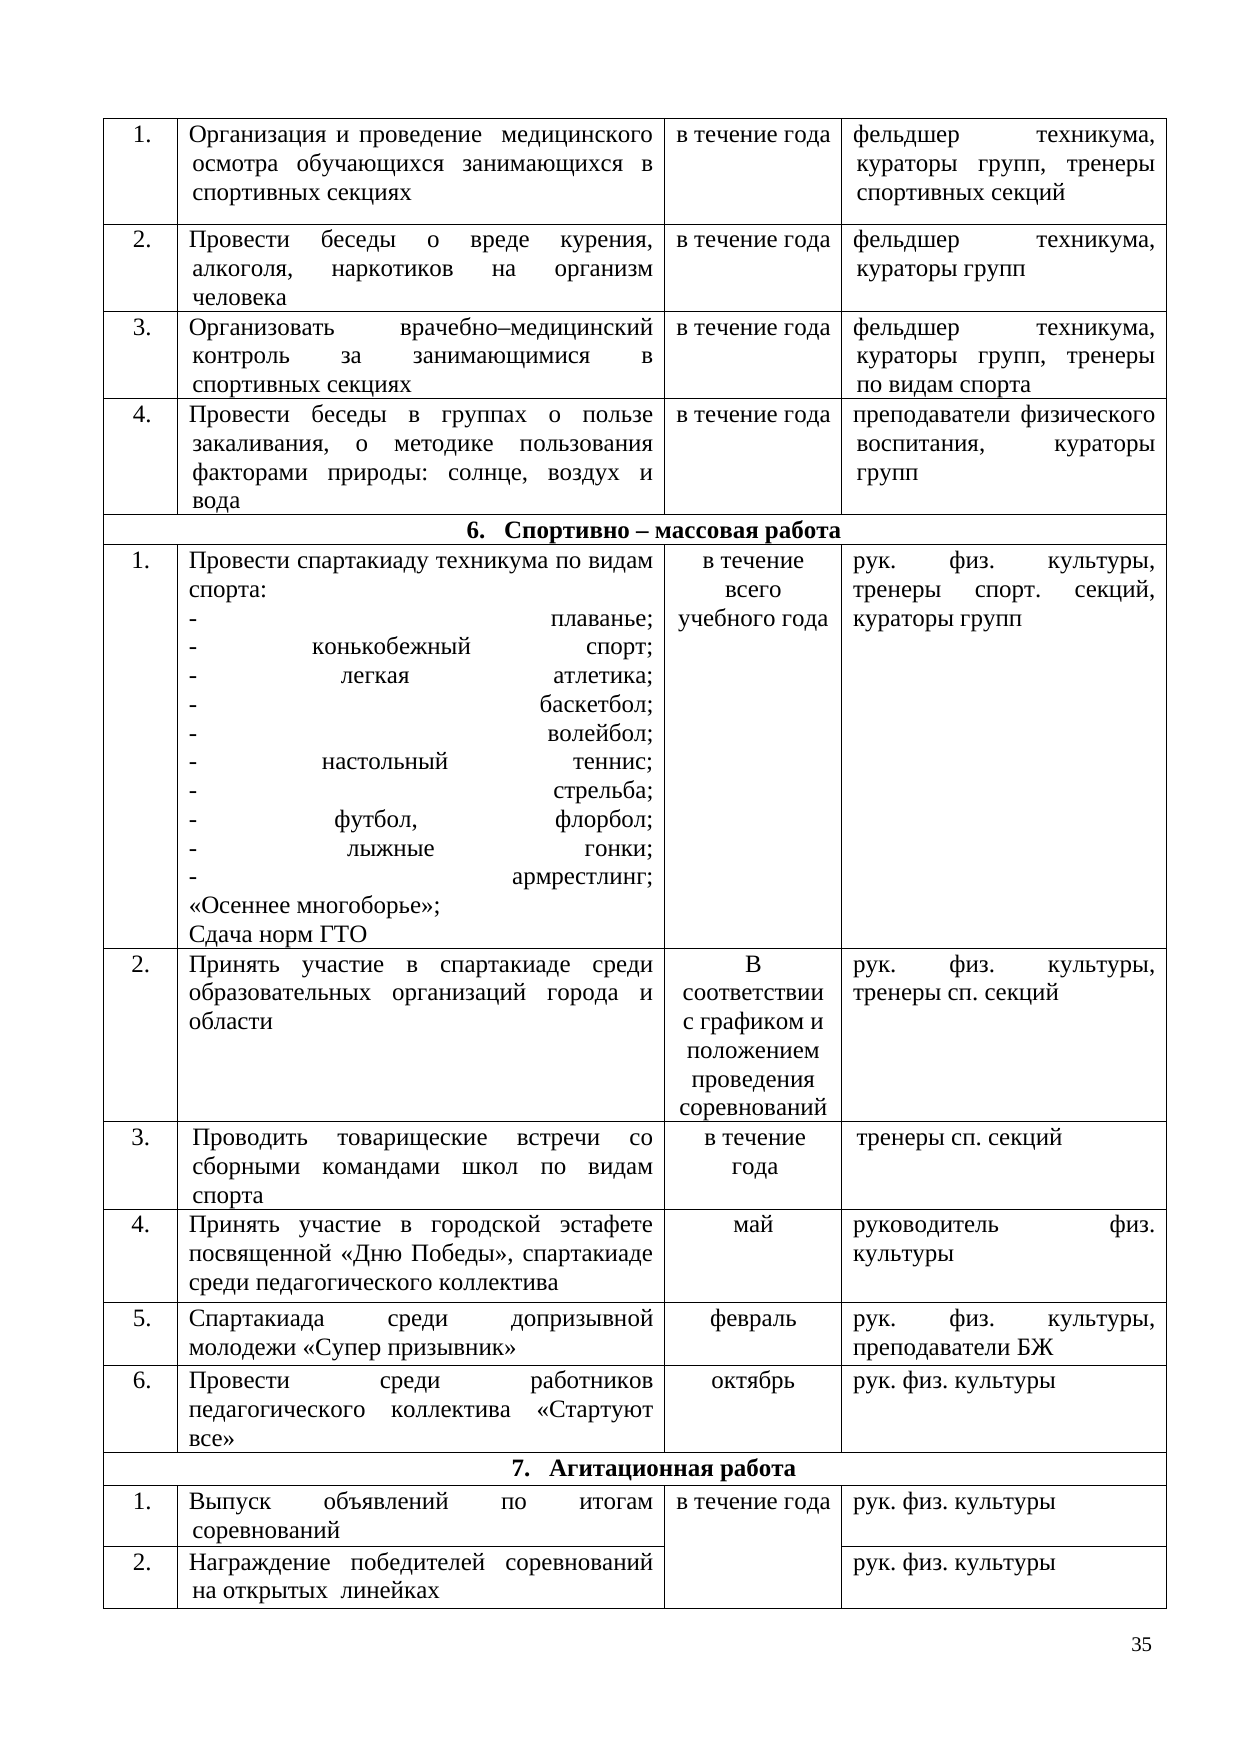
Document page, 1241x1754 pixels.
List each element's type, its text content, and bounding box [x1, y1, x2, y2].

table_cell Проводить товарищеские встречи со сборными командами школ по видам спорта [178, 1122, 664, 1208]
table_cell в течение года [665, 312, 841, 398]
table_cell 3. [104, 1122, 177, 1208]
table_cell рук. физ. культуры [842, 1547, 1166, 1608]
table_cell Провести беседы о вреде курения, алкоголя, наркотиков на организм человека [178, 225, 664, 311]
table_cell в течение года [665, 225, 841, 311]
table_cell май [665, 1210, 841, 1302]
table_cell 3. [104, 312, 177, 398]
table_cell Провести среди работников педагогического коллектива «Стартуют все» [178, 1366, 664, 1452]
table_cell рук. физ. культуры [842, 1366, 1166, 1452]
table_cell Агитационная работа [104, 1453, 1166, 1485]
table_cell 1. [104, 119, 177, 223]
table_cell февраль [665, 1303, 841, 1364]
table_cell в течение всего учебного года [665, 545, 841, 948]
table_cell Принять участие в городской эстафете посвященной «Дню Победы», спартакиаде среди педагогического коллектива [178, 1210, 664, 1302]
table_cell Спартакиада среди допризывной молодежи «Супер призывник» [178, 1303, 664, 1364]
table_cell Принять участие в спартакиаде среди образовательных организаций города и области [178, 949, 664, 1121]
table_cell 4. [104, 399, 177, 514]
table_cell 5. [104, 1303, 177, 1364]
table_cell 4. [104, 1210, 177, 1302]
table_cell В соответствии с графиком и положением проведения соревнований [665, 949, 841, 1121]
table_cell фельдшер техникума, кураторы групп [842, 225, 1166, 311]
table_cell фельдшер техникума, кураторы групп, тренеры по видам спорта [842, 312, 1166, 398]
table_cell фельдшер техникума, кураторы групп, тренеры спортивных секций [842, 119, 1166, 223]
table_cell Провести спартакиаду техникума по видам спорта: - плаванье; - конькобежный спорт; - легкая атлетика; - баскетбол; - волейбол; - настольный теннис; - стрельба; - футбол, флорбол; - лыжные гонки; - армрестлинг; «Осеннее многоборье»; Сдача норм ГТО [178, 545, 664, 948]
table_cell рук. физ. культуры, тренеры сп. секций [842, 949, 1166, 1121]
table_cell 1. [104, 1486, 177, 1546]
table_cell 6. [104, 1366, 177, 1452]
table_cell в течение года [665, 1486, 841, 1608]
table_cell Организация и проведение медицинского осмотра обучающихся занимающихся в спортивных секциях [178, 119, 664, 223]
table_cell в течение года [665, 119, 841, 223]
table_cell 2. [104, 225, 177, 311]
table_cell Организовать врачебно–медицинский контроль за занимающимися в спортивных секциях [178, 312, 664, 398]
table_cell 2. [104, 1547, 177, 1608]
table_cell рук. физ. культуры [842, 1486, 1166, 1546]
table_cell в течение года [665, 1122, 841, 1208]
table_cell руководитель физ. культуры [842, 1210, 1166, 1302]
table_cell тренеры сп. секций [842, 1122, 1166, 1208]
table_cell рук. физ. культуры, преподаватели БЖ [842, 1303, 1166, 1364]
table_cell Провести беседы в группах о пользе закаливания, о методике пользования факторами природы: солнце, воздух и вода [178, 399, 664, 514]
table_cell Выпуск объявлений по итогам соревнований [178, 1486, 664, 1546]
table_cell октябрь [665, 1366, 841, 1452]
table_cell Награждение победителей соревнований на открытых линейках [178, 1547, 664, 1608]
table_cell Спортивно – массовая работа [104, 515, 1166, 544]
table_cell преподаватели физического воспитания, кураторы групп [842, 399, 1166, 514]
table_cell 2. [104, 949, 177, 1121]
table_cell в течение года [665, 399, 841, 514]
table_cell рук. физ. культуры, тренеры спорт. секций, кураторы групп [842, 545, 1166, 948]
table_cell 1. [104, 545, 177, 948]
